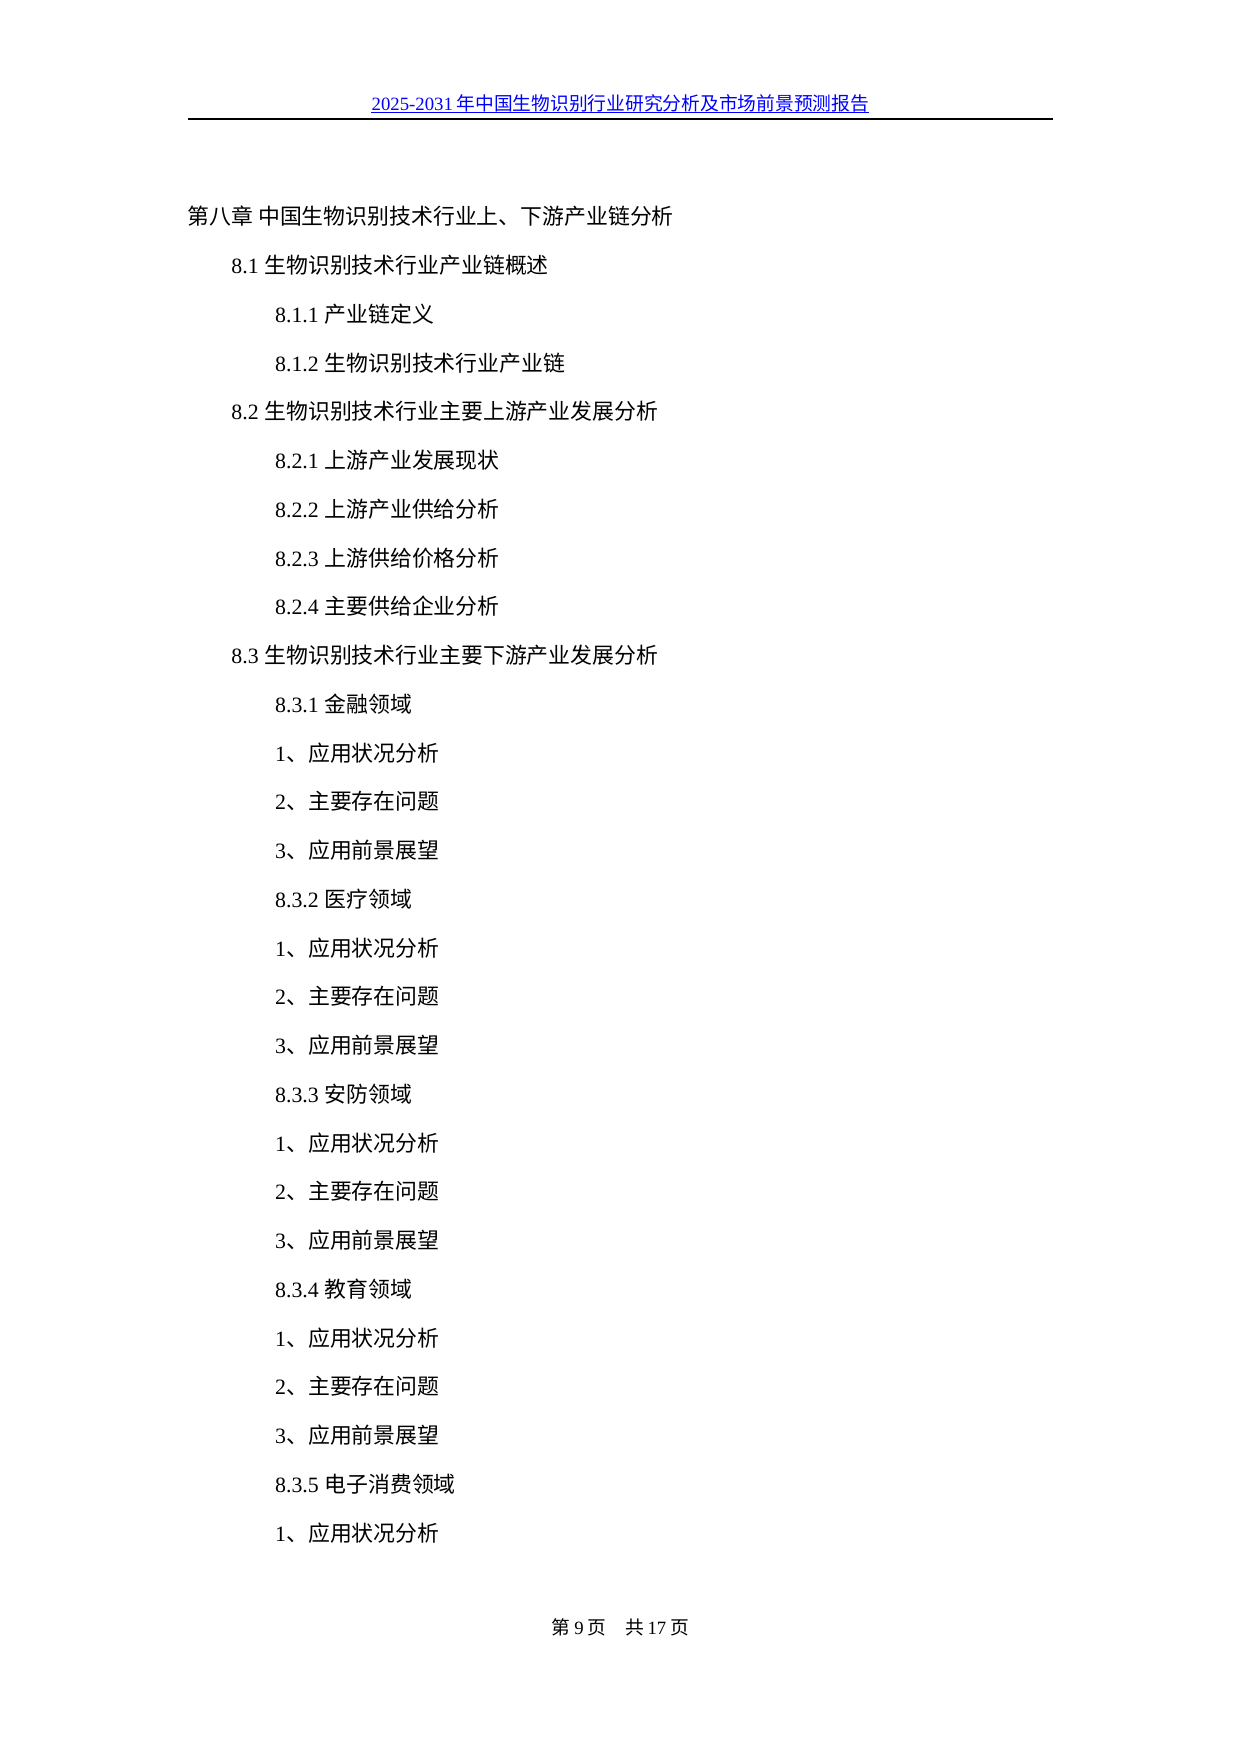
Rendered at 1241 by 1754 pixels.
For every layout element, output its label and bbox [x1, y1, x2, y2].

text [187, 150, 1053, 1548]
